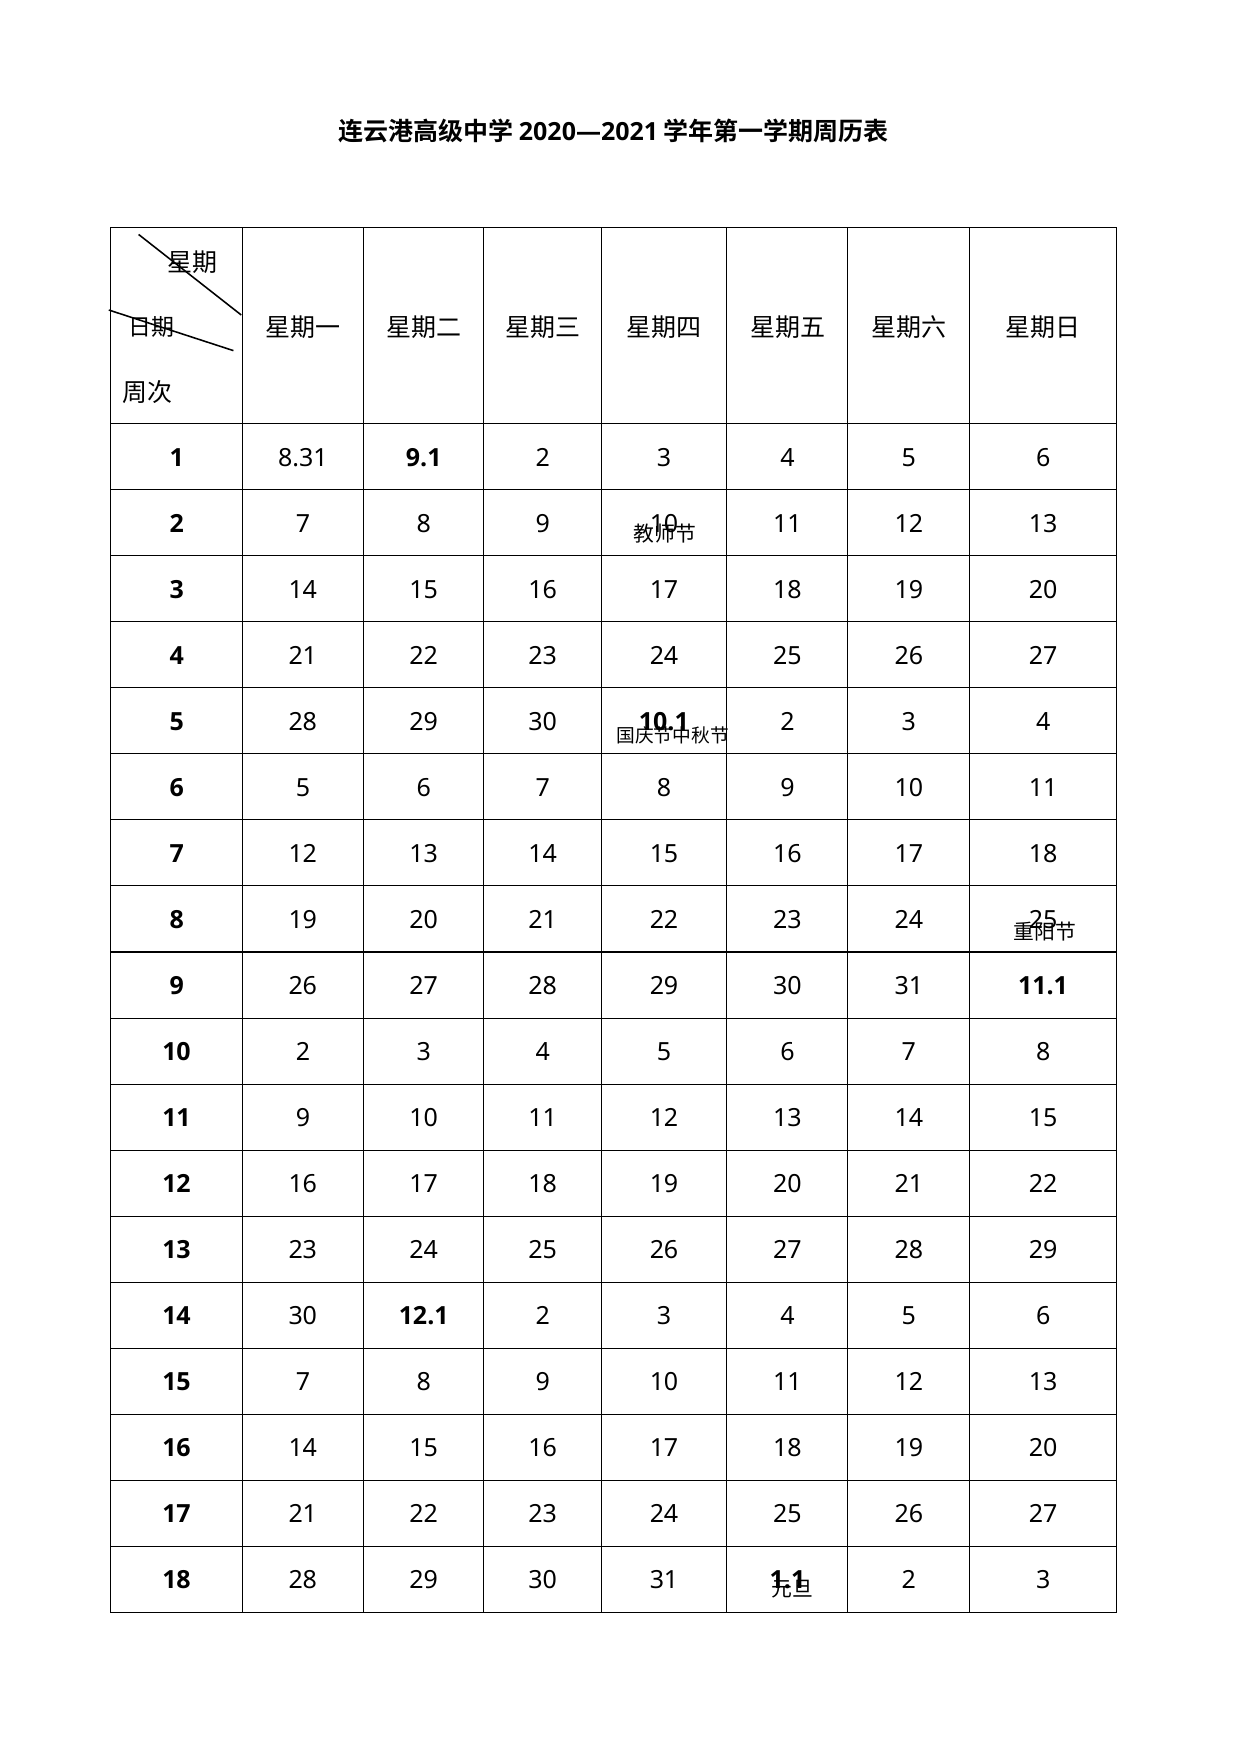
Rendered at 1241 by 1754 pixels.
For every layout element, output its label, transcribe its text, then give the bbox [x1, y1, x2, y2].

table_cell 13 [364, 820, 483, 885]
table_cell 27 [970, 622, 1116, 687]
table_cell 12 [848, 1349, 969, 1414]
table_cell 24 [364, 1217, 483, 1282]
table_cell 29 [364, 1547, 483, 1612]
table_cell 星期一 [243, 228, 363, 423]
table_cell 17 [602, 556, 726, 621]
table_cell 25 [727, 622, 847, 687]
table_cell 14 [243, 556, 363, 621]
table_cell 19 [602, 1151, 726, 1216]
table_cell 6 [970, 1283, 1116, 1348]
table_cell 18 [970, 820, 1116, 885]
table_cell 1.1 [727, 1547, 847, 1612]
table_cell 22 [602, 886, 726, 951]
table_cell 12 [243, 820, 363, 885]
table_cell 24 [602, 1481, 726, 1546]
table_cell 21 [484, 886, 601, 951]
table_cell 6 [111, 754, 242, 819]
table_cell 24 [848, 886, 969, 951]
table_cell 9 [727, 754, 847, 819]
table_cell 18 [727, 1415, 847, 1480]
table_cell 12.1 [364, 1283, 483, 1348]
table_cell 9 [111, 953, 242, 1017]
table_cell 11.1 [970, 953, 1116, 1017]
table_cell 15 [111, 1349, 242, 1414]
table_cell 14 [484, 820, 601, 885]
table_cell 11 [111, 1085, 242, 1149]
table_cell 18 [484, 1151, 601, 1216]
table_cell 31 [848, 953, 969, 1017]
table_cell 11 [484, 1085, 601, 1149]
table_cell 3 [602, 424, 726, 489]
table_cell 21 [848, 1151, 969, 1216]
table_cell 30 [727, 953, 847, 1017]
table_cell 8 [364, 1349, 483, 1414]
table_cell 星期四 [602, 228, 726, 423]
table_cell 18 [111, 1547, 242, 1612]
table_cell 7 [484, 754, 601, 819]
table_cell 28 [484, 953, 601, 1017]
table_cell 28 [243, 688, 363, 753]
table_cell 20 [364, 886, 483, 951]
table_cell 17 [602, 1415, 726, 1480]
table_cell 13 [970, 490, 1116, 555]
table_cell 17 [848, 820, 969, 885]
table_cell 17 [364, 1151, 483, 1216]
table_cell 8.31 [243, 424, 363, 489]
table_cell 3 [111, 556, 242, 621]
table_cell 5 [848, 424, 969, 489]
table_cell 星期五 [727, 228, 847, 423]
table_cell 8 [364, 490, 483, 555]
table_cell 11 [727, 1349, 847, 1414]
table_cell 16 [727, 820, 847, 885]
table_cell 25 [484, 1217, 601, 1282]
table_cell 4 [970, 688, 1116, 753]
table_cell 17 [111, 1481, 242, 1546]
table_cell 30 [484, 688, 601, 753]
table_cell 29 [364, 688, 483, 753]
table_cell 27 [970, 1481, 1116, 1546]
table_cell 23 [243, 1217, 363, 1282]
table_cell 26 [848, 622, 969, 687]
table_cell 19 [848, 556, 969, 621]
table_cell 10 [364, 1085, 483, 1149]
table_cell 14 [111, 1283, 242, 1348]
table_cell 23 [484, 1481, 601, 1546]
table_cell 21 [243, 622, 363, 687]
table_cell 10 [848, 754, 969, 819]
table_cell 19 [848, 1415, 969, 1480]
table_cell 2 [727, 688, 847, 753]
table_cell 3 [364, 1019, 483, 1083]
table_cell 7 [848, 1019, 969, 1083]
table_cell 12 [848, 490, 969, 555]
table_cell 1 [111, 424, 242, 489]
table_cell 6 [364, 754, 483, 819]
table_cell 9 [243, 1085, 363, 1149]
table_cell 2 [848, 1547, 969, 1612]
table_cell 20 [970, 1415, 1116, 1480]
table_cell 15 [364, 556, 483, 621]
table_cell 24 [602, 622, 726, 687]
table_cell 30 [484, 1547, 601, 1612]
table_cell 13 [111, 1217, 242, 1282]
table_cell 16 [484, 556, 601, 621]
table_cell 星期日 [970, 228, 1116, 423]
table_cell 4 [111, 622, 242, 687]
table_cell 6 [727, 1019, 847, 1083]
table_cell 14 [848, 1085, 969, 1149]
table_cell 28 [243, 1547, 363, 1612]
table_cell 20 [727, 1151, 847, 1216]
table_cell 28 [848, 1217, 969, 1282]
table_cell 25 [970, 886, 1116, 951]
table_cell 7 [111, 820, 242, 885]
table_cell 12 [111, 1151, 242, 1216]
table_cell 22 [364, 622, 483, 687]
table_cell 27 [364, 953, 483, 1017]
table_cell 15 [970, 1085, 1116, 1149]
table_cell 星期三 [484, 228, 601, 423]
table_cell 10.1 [602, 688, 726, 753]
table_cell 3 [970, 1547, 1116, 1612]
table_cell 26 [602, 1217, 726, 1282]
table_cell 22 [364, 1481, 483, 1546]
table_cell 5 [111, 688, 242, 753]
table_cell 23 [727, 886, 847, 951]
table_cell 22 [970, 1151, 1116, 1216]
table_cell 25 [727, 1481, 847, 1546]
table_cell 13 [970, 1349, 1116, 1414]
table_cell 10 [602, 490, 726, 555]
table_cell 2 [111, 490, 242, 555]
table_cell 10 [602, 1349, 726, 1414]
table_cell 8 [970, 1019, 1116, 1083]
table_cell 23 [484, 622, 601, 687]
table_cell 星期二 [364, 228, 483, 423]
table_cell 5 [602, 1019, 726, 1083]
table_cell 3 [602, 1283, 726, 1348]
table_cell 26 [848, 1481, 969, 1546]
table_cell 2 [484, 1283, 601, 1348]
table_cell 7 [243, 490, 363, 555]
table_cell 16 [484, 1415, 601, 1480]
table_header 连云港高级中学2020—2021学年第一学期周历表 [111, 81, 1116, 227]
table_cell 2 [243, 1019, 363, 1083]
table_cell 2 [484, 424, 601, 489]
table_cell 31 [602, 1547, 726, 1612]
table_cell 16 [111, 1415, 242, 1480]
table_cell 3 [848, 688, 969, 753]
table_cell 14 [243, 1415, 363, 1480]
table_cell 11 [970, 754, 1116, 819]
table_cell 21 [243, 1481, 363, 1546]
table_cell 4 [727, 424, 847, 489]
table_cell 26 [243, 953, 363, 1017]
table_cell 9 [484, 490, 601, 555]
table_cell 18 [727, 556, 847, 621]
table_cell 12 [602, 1085, 726, 1149]
table_cell 4 [727, 1283, 847, 1348]
table_cell 6 [970, 424, 1116, 489]
table_cell 29 [602, 953, 726, 1017]
table_cell 星期 日期 周次 [111, 228, 242, 423]
table_cell 20 [970, 556, 1116, 621]
table_cell 9 [484, 1349, 601, 1414]
table_cell 8 [602, 754, 726, 819]
table_cell 19 [243, 886, 363, 951]
table_cell 29 [970, 1217, 1116, 1282]
table_cell 5 [243, 754, 363, 819]
table_cell 10 [111, 1019, 242, 1083]
table_cell 16 [243, 1151, 363, 1216]
table_cell 星期六 [848, 228, 969, 423]
table_cell 4 [484, 1019, 601, 1083]
table_cell 15 [602, 820, 726, 885]
table_cell 27 [727, 1217, 847, 1282]
table_cell 9.1 [364, 424, 483, 489]
table_cell 8 [111, 886, 242, 951]
table_cell 30 [243, 1283, 363, 1348]
table_cell 15 [364, 1415, 483, 1480]
table_cell 7 [243, 1349, 363, 1414]
table_cell 5 [848, 1283, 969, 1348]
table_cell 13 [727, 1085, 847, 1149]
table_cell 11 [727, 490, 847, 555]
